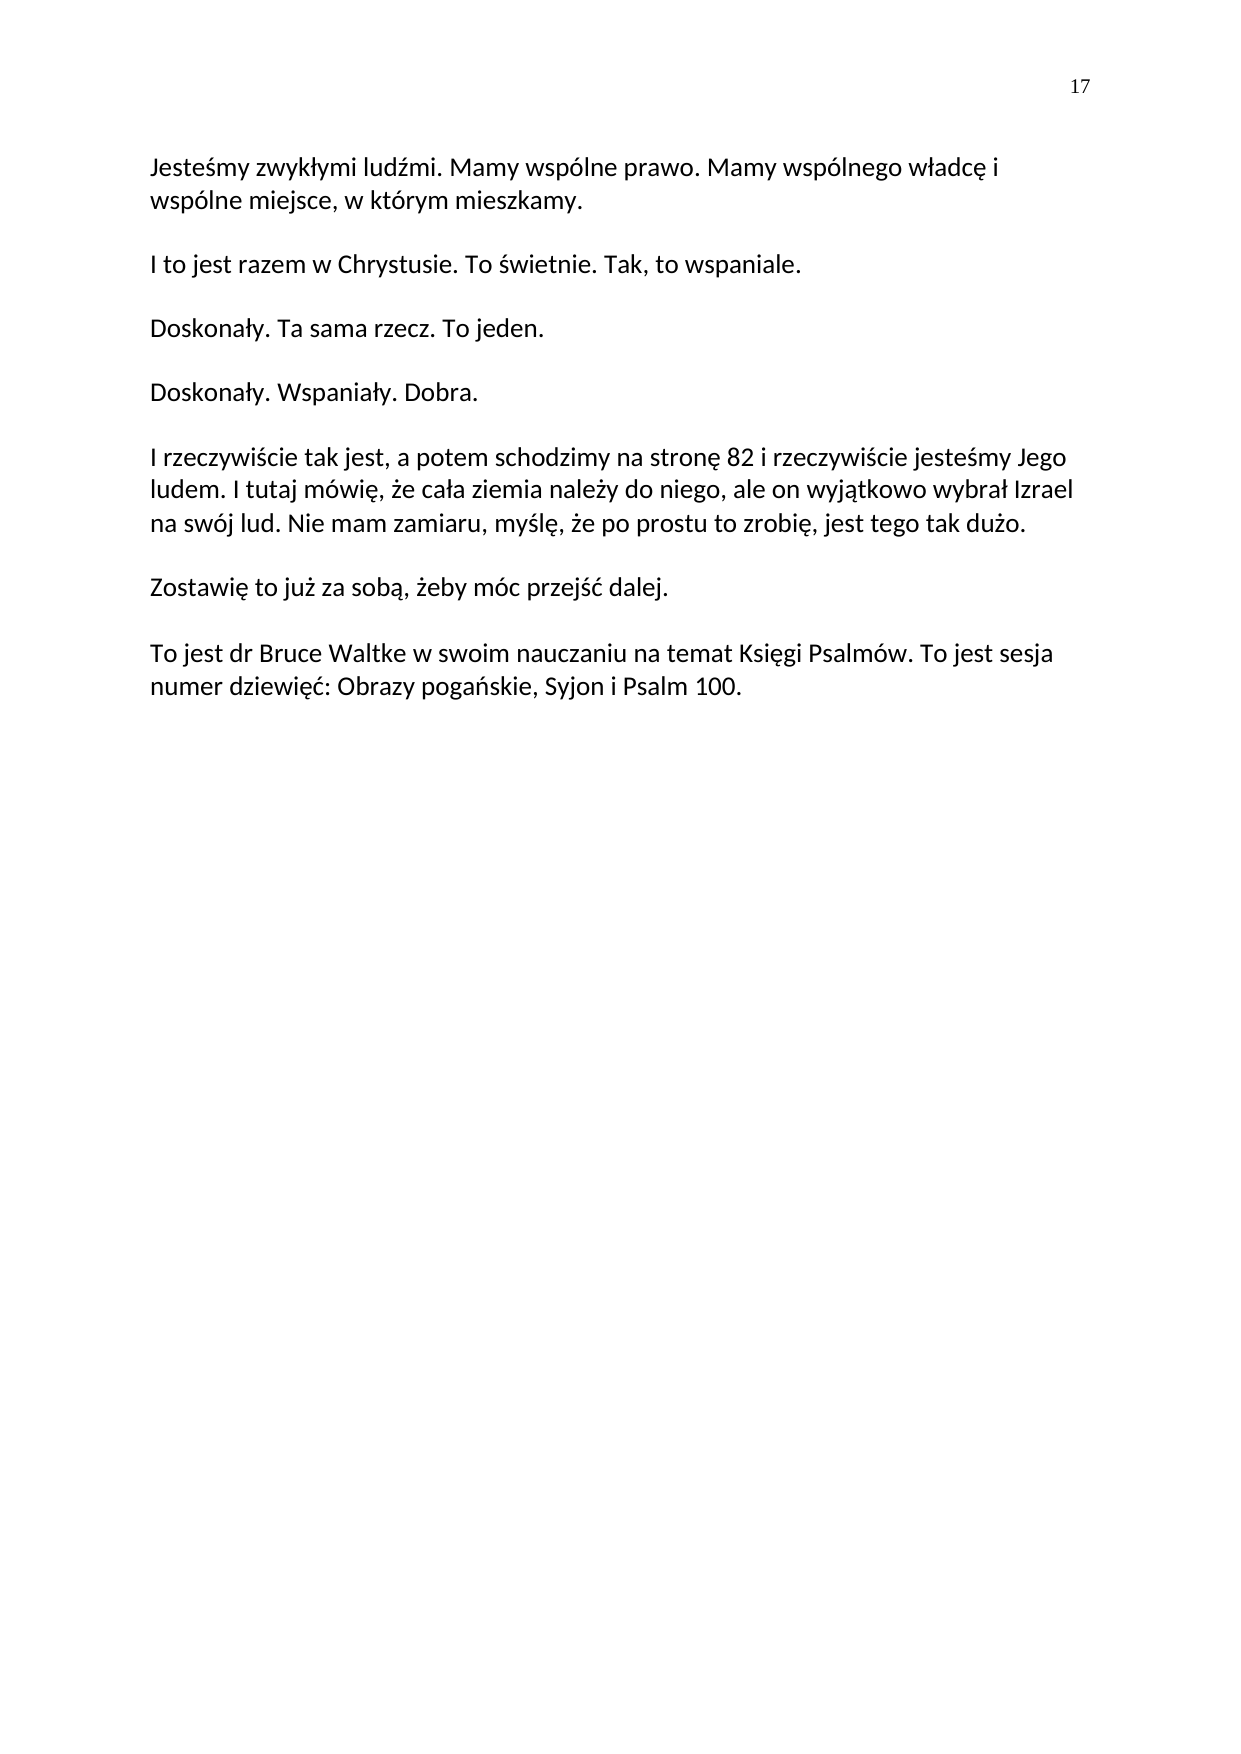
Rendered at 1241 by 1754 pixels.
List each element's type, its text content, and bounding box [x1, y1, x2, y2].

text I to jest razem w Chrystusie. To świetnie. Tak, to wspaniale. [150, 247, 1090, 280]
text To jest dr Bruce Waltke w swoim nauczaniu na temat Księgi Psalmów. To jest sesja numer dziewięć: Obrazy pogańskie, Syjon i Psalm 100. [150, 636, 1090, 702]
text I rzeczywiście tak jest, a potem schodzimy na stronę 82 i rzeczywiście jesteśmy Jego ludem. I tutaj mówię, że cała ziemia należy do niego, ale on wyjątkowo wybrał Izrael na swój lud. Nie mam zamiaru, myślę, że po prostu to zrobię, jest tego tak dużo. [150, 440, 1090, 539]
text Doskonały. Wspaniały. Dobra. [150, 376, 1090, 408]
text Doskonały. Ta sama rzecz. To jeden. [150, 311, 1090, 344]
text Jesteśmy zwykłymi ludźmi. Mamy wspólne prawo. Mamy wspólnego władcę i wspólne miejsce, w którym mieszkamy. [150, 150, 1090, 216]
text Zostawię to już za sobą, żeby móc przejść dalej. [150, 570, 1090, 603]
